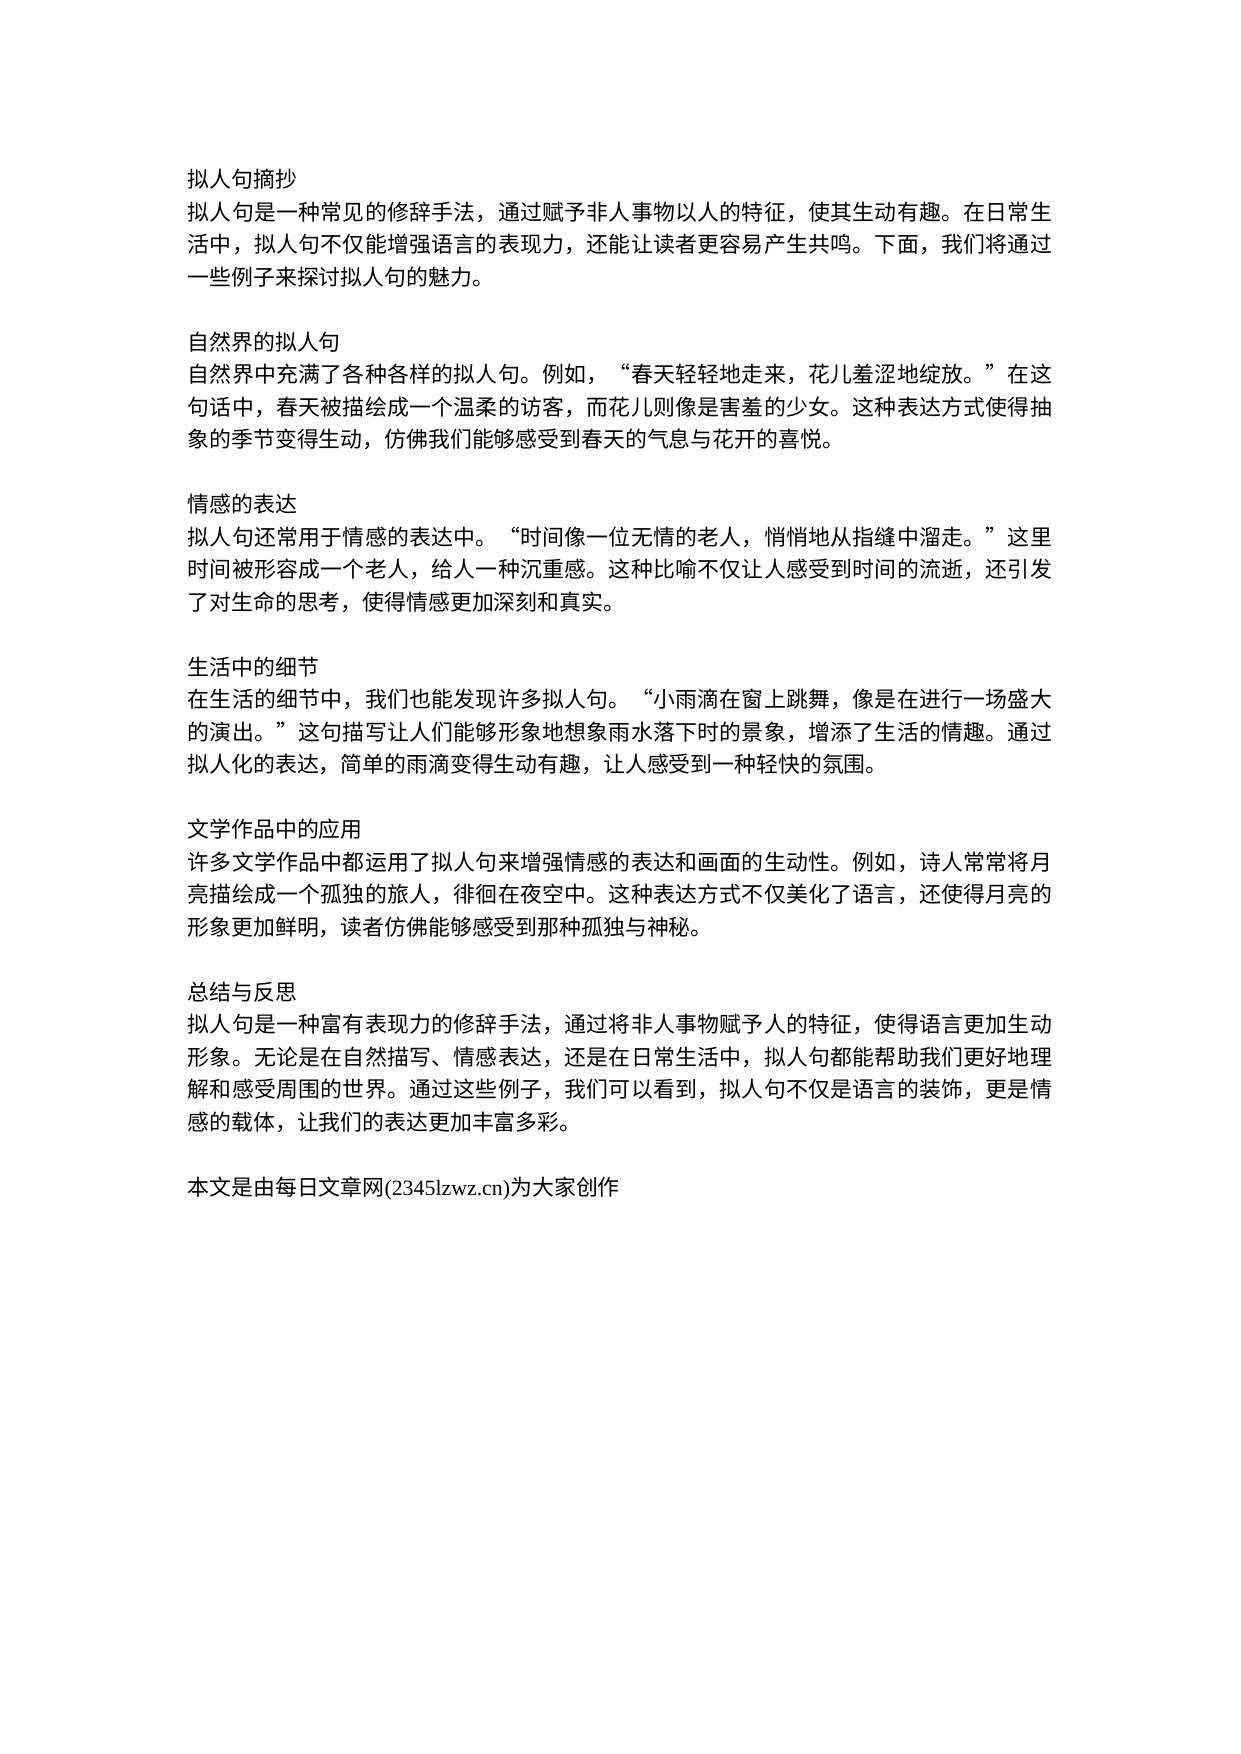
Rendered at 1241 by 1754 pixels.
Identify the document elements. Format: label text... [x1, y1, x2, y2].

text 自然界中充满了各种各样的拟人句。例如，“春天轻轻地走来，花儿羞涩地绽放。”在这句话中，春天被描绘成一个温柔的访客，而花儿则像是害羞的少女。这种表达方式使得抽象的季节变得生动，仿佛我们能够感受到春天的气息与花开的喜悦。 [187, 357, 1053, 454]
text 情感的表达 [187, 487, 1053, 519]
text 文学作品中的应用 [187, 812, 1053, 844]
text 拟人句是一种常见的修辞手法，通过赋予非人事物以人的特征，使其生动有趣。在日常生活中，拟人句不仅能增强语言的表现力，还能让读者更容易产生共鸣。下面，我们将通过一些例子来探讨拟人句的魅力。 [187, 194, 1053, 292]
text 自然界的拟人句 [187, 324, 1053, 357]
text 在生活的细节中，我们也能发现许多拟人句。“小雨滴在窗上跳舞，像是在进行一场盛大的演出。”这句描写让人们能够形象地想象雨水落下时的景象，增添了生活的情趣。通过拟人化的表达，简单的雨滴变得生动有趣，让人感受到一种轻快的氛围。 [187, 682, 1053, 779]
text 总结与反思 [187, 974, 1053, 1007]
text 生活中的细节 [187, 649, 1053, 682]
text 拟人句还常用于情感的表达中。“时间像一位无情的老人，悄悄地从指缝中溜走。”这里，时间被形容成一个老人，给人一种沉重感。这种比喻不仅让人感受到时间的流逝，还引发了对生命的思考，使得情感更加深刻和真实。 [187, 519, 1053, 617]
text 许多文学作品中都运用了拟人句来增强情感的表达和画面的生动性。例如，诗人常常将月亮描绘成一个孤独的旅人，徘徊在夜空中。这种表达方式不仅美化了语言，还使得月亮的形象更加鲜明，读者仿佛能够感受到那种孤独与神秘。 [187, 844, 1053, 942]
text 拟人句是一种富有表现力的修辞手法，通过将非人事物赋予人的特征，使得语言更加生动、形象。无论是在自然描写、情感表达，还是在日常生活中，拟人句都能帮助我们更好地理解和感受周围的世界。通过这些例子，我们可以看到，拟人句不仅是语言的装饰，更是情感的载体，让我们的表达更加丰富多彩。 [187, 1007, 1053, 1137]
text 拟人句摘抄 [187, 162, 1053, 194]
text 本文是由每日文章网(2345lzwz.cn)为大家创作 [187, 1169, 1053, 1202]
